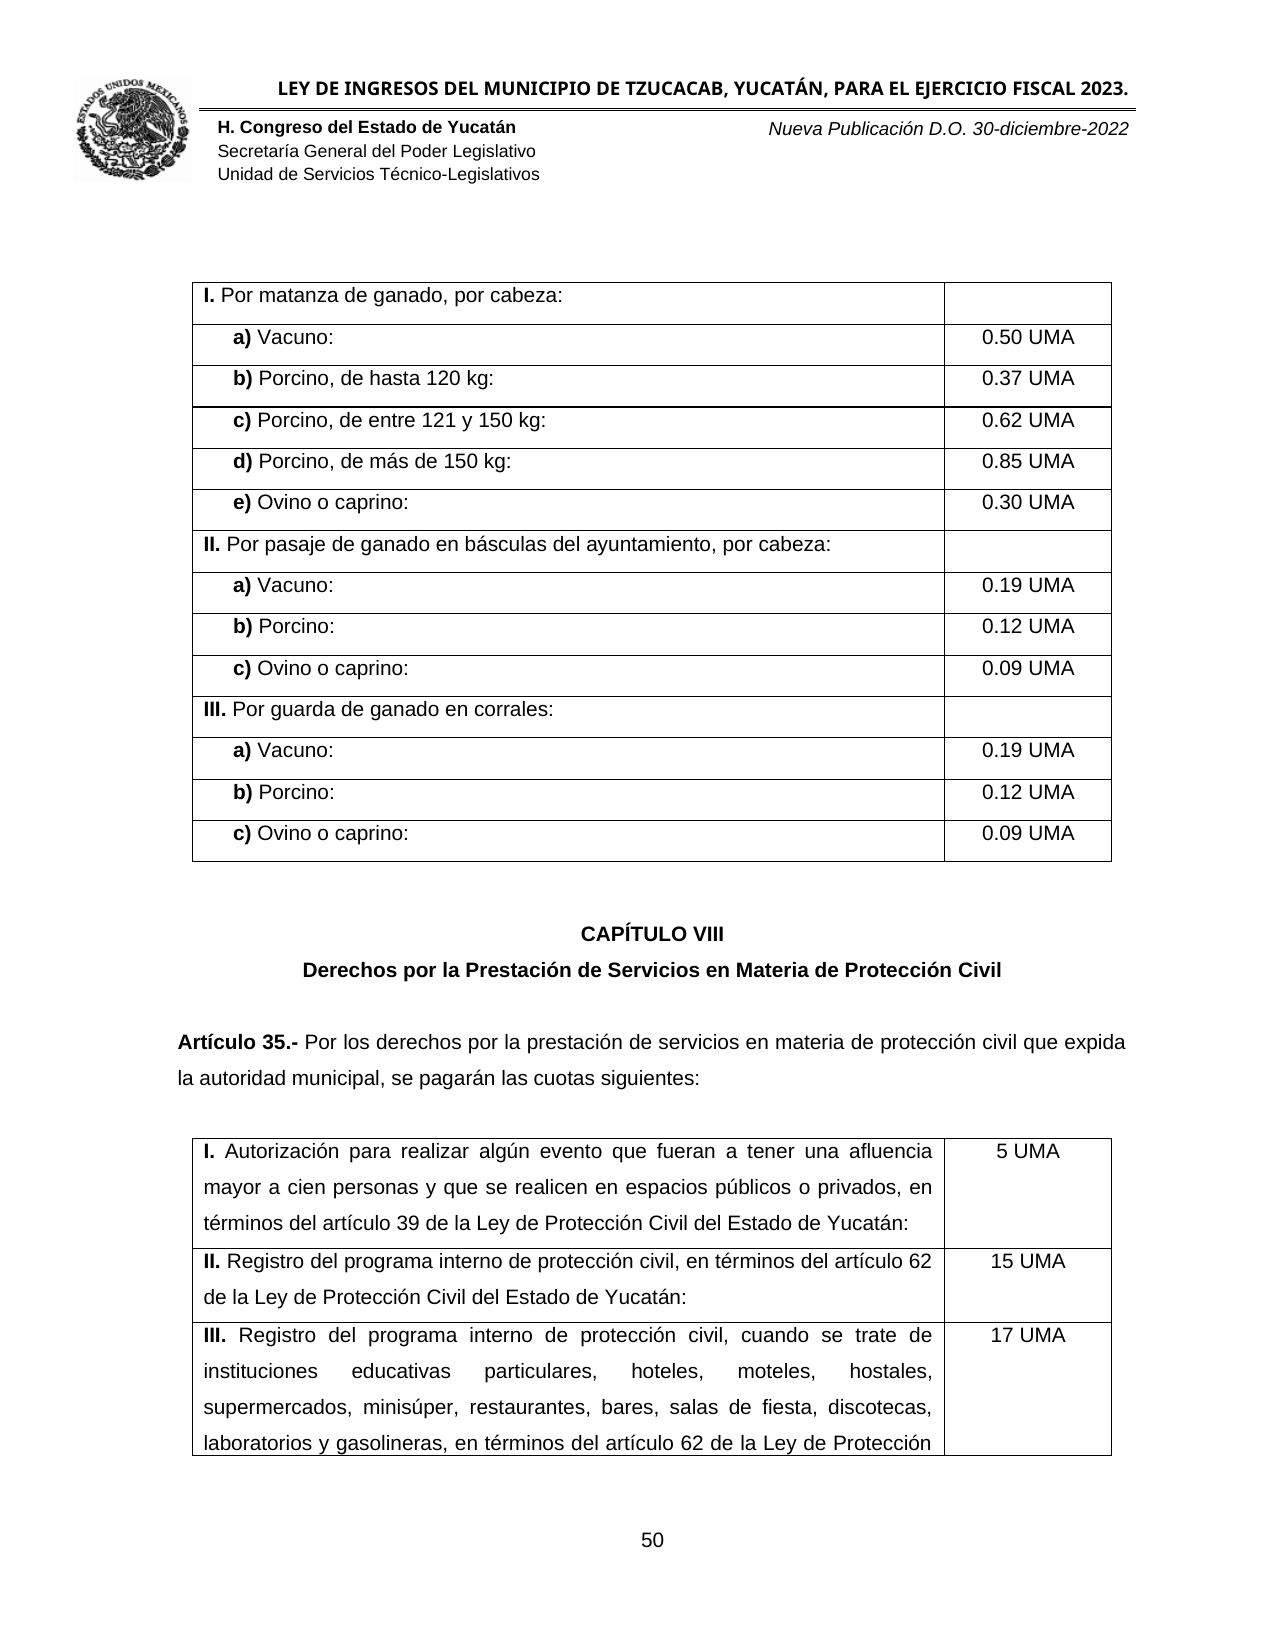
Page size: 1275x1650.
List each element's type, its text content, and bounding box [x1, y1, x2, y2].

table_cell 0.19 UMA [945, 738, 1111, 778]
table_cell 0.62 UMA [945, 408, 1111, 448]
table_cell d) Porcino, de más de 150 kg: [193, 449, 944, 489]
table_cell 0.12 UMA [945, 780, 1111, 820]
table_header 5 UMA [945, 1139, 1111, 1248]
text Derechos por la Prestación de Servicios en Materia de Protección Civil [177, 958, 1127, 982]
table_cell b) Porcino: [193, 614, 944, 654]
table_cell 0.09 UMA [945, 656, 1111, 696]
table_cell a) Vacuno: [193, 325, 944, 365]
text Artículo 35.- Por los derechos por la prestación de servicios en materia de protección civil que expida la autoridad municipal, se pagarán las cuotas siguientes: [177, 1030, 1127, 1090]
table_cell 17 UMA [945, 1323, 1111, 1455]
table_cell 0.09 UMA [945, 821, 1111, 861]
table_cell [945, 697, 1111, 737]
table_header I. Autorización para realizar algún evento que fueran a tener una afluencia mayor a cien personas y que se realicen en espacios públicos o privados, en términos del artículo 39 de la Ley de Protección Civil del Estado de Yucatán: [193, 1139, 944, 1248]
table_cell c) Ovino o caprino: [193, 821, 944, 861]
table_cell [945, 531, 1111, 572]
table_cell 0.12 UMA [945, 614, 1111, 654]
table_cell a) Vacuno: [193, 738, 944, 778]
table_cell 0.85 UMA [945, 449, 1111, 489]
table_cell 0.37 UMA [945, 366, 1111, 406]
table_header I. Por matanza de ganado, por cabeza: [193, 283, 944, 324]
table_cell b) Porcino, de hasta 120 kg: [193, 366, 944, 406]
table_cell 0.30 UMA [945, 490, 1111, 530]
table_cell e) Ovino o caprino: [193, 490, 944, 530]
table_cell c) Ovino o caprino: [193, 656, 944, 696]
table_cell II. Registro del programa interno de protección civil, en términos del artículo 62 de la Ley de Protección Civil del Estado de Yucatán: [193, 1249, 944, 1322]
table_cell 0.50 UMA [945, 325, 1111, 365]
table_cell b) Porcino: [193, 780, 944, 820]
table_cell 15 UMA [945, 1249, 1111, 1322]
table_cell c) Porcino, de entre 121 y 150 kg: [193, 408, 944, 448]
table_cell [193, 1323, 944, 1455]
table_header [945, 283, 1111, 324]
table_cell 0.19 UMA [945, 573, 1111, 613]
table_cell III. Por guarda de ganado en corrales: [193, 697, 944, 737]
table_cell a) Vacuno: [193, 573, 944, 613]
text CAPÍTULO VIII [177, 922, 1127, 946]
table_cell II. Por pasaje de ganado en básculas del ayuntamiento, por cabeza: [193, 531, 944, 572]
